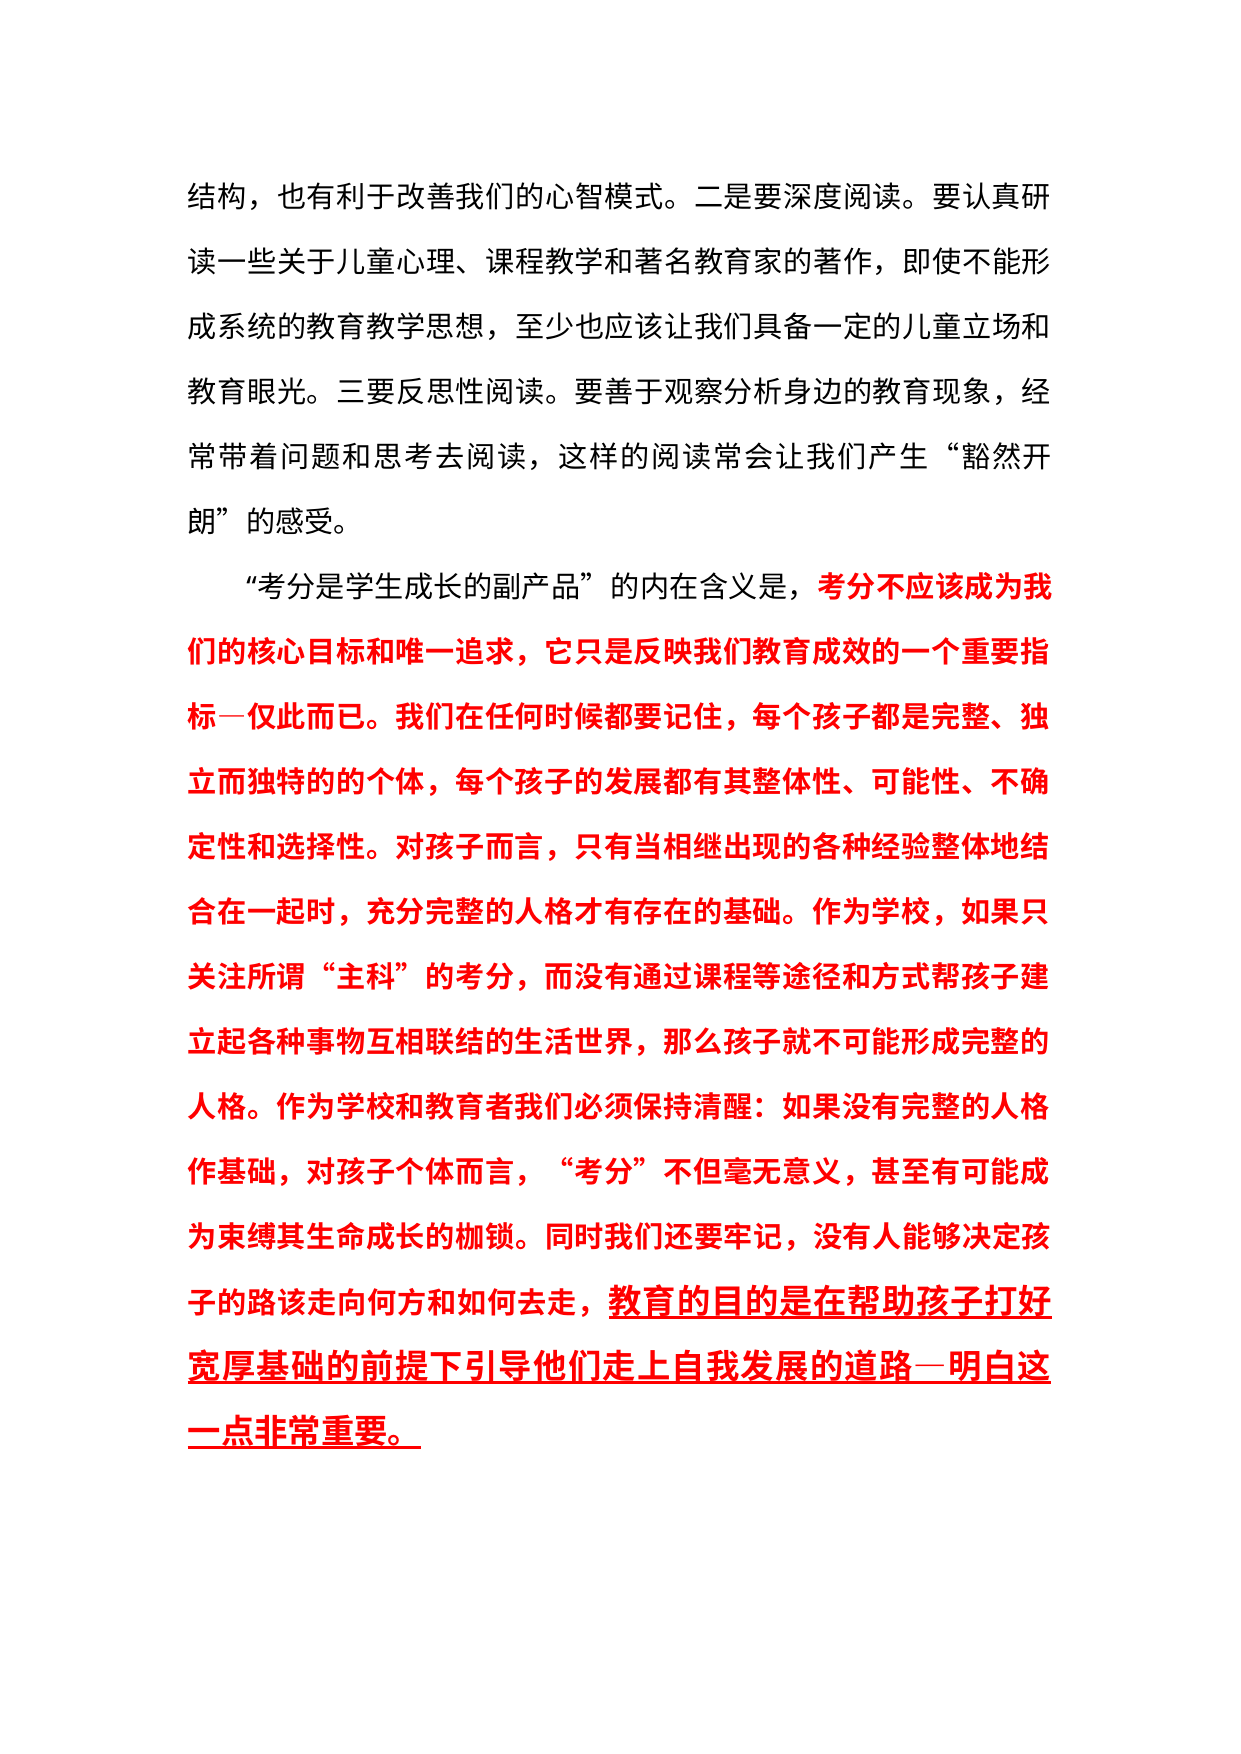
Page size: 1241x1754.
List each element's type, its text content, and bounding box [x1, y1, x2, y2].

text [187, 162, 1053, 552]
text “考分是学生成长的副产品”的内在含义是，考分不应该成为我们的核心目标和唯一追求，它只是反映我们教育成效的一个重要指标—仅此而已。我们在任何时候都要记住，每个孩子都是完整、独立而独特的的个体，每个孩子的发展都有其整体性、可能性、不确定性和选择性。对孩子而言，只有当相继出现的各种经验整体地结合在一起时，充分完整的人格才有存在的基础。作为学校，如果只关注所谓“主科”的考分，而没有通过课程等途径和方式帮孩子建立起各种事物互相联结的生活世界，那么孩子就不可能形成完整的人格。作为学校和教育者我们必须保持清醒：如果没有完整的人格作基础，对孩子个体而言，“考分”不但毫无意义，甚至有可能成为束缚其生命成长的枷锁。同时我们还要牢记，没有人能够决定孩子的路该走向何方和如何去走，教育的目的是在帮助孩子打好宽厚基础的前提下引导他们走上自我发展的道路—明白这一点非常重要。 [187, 552, 1053, 1462]
